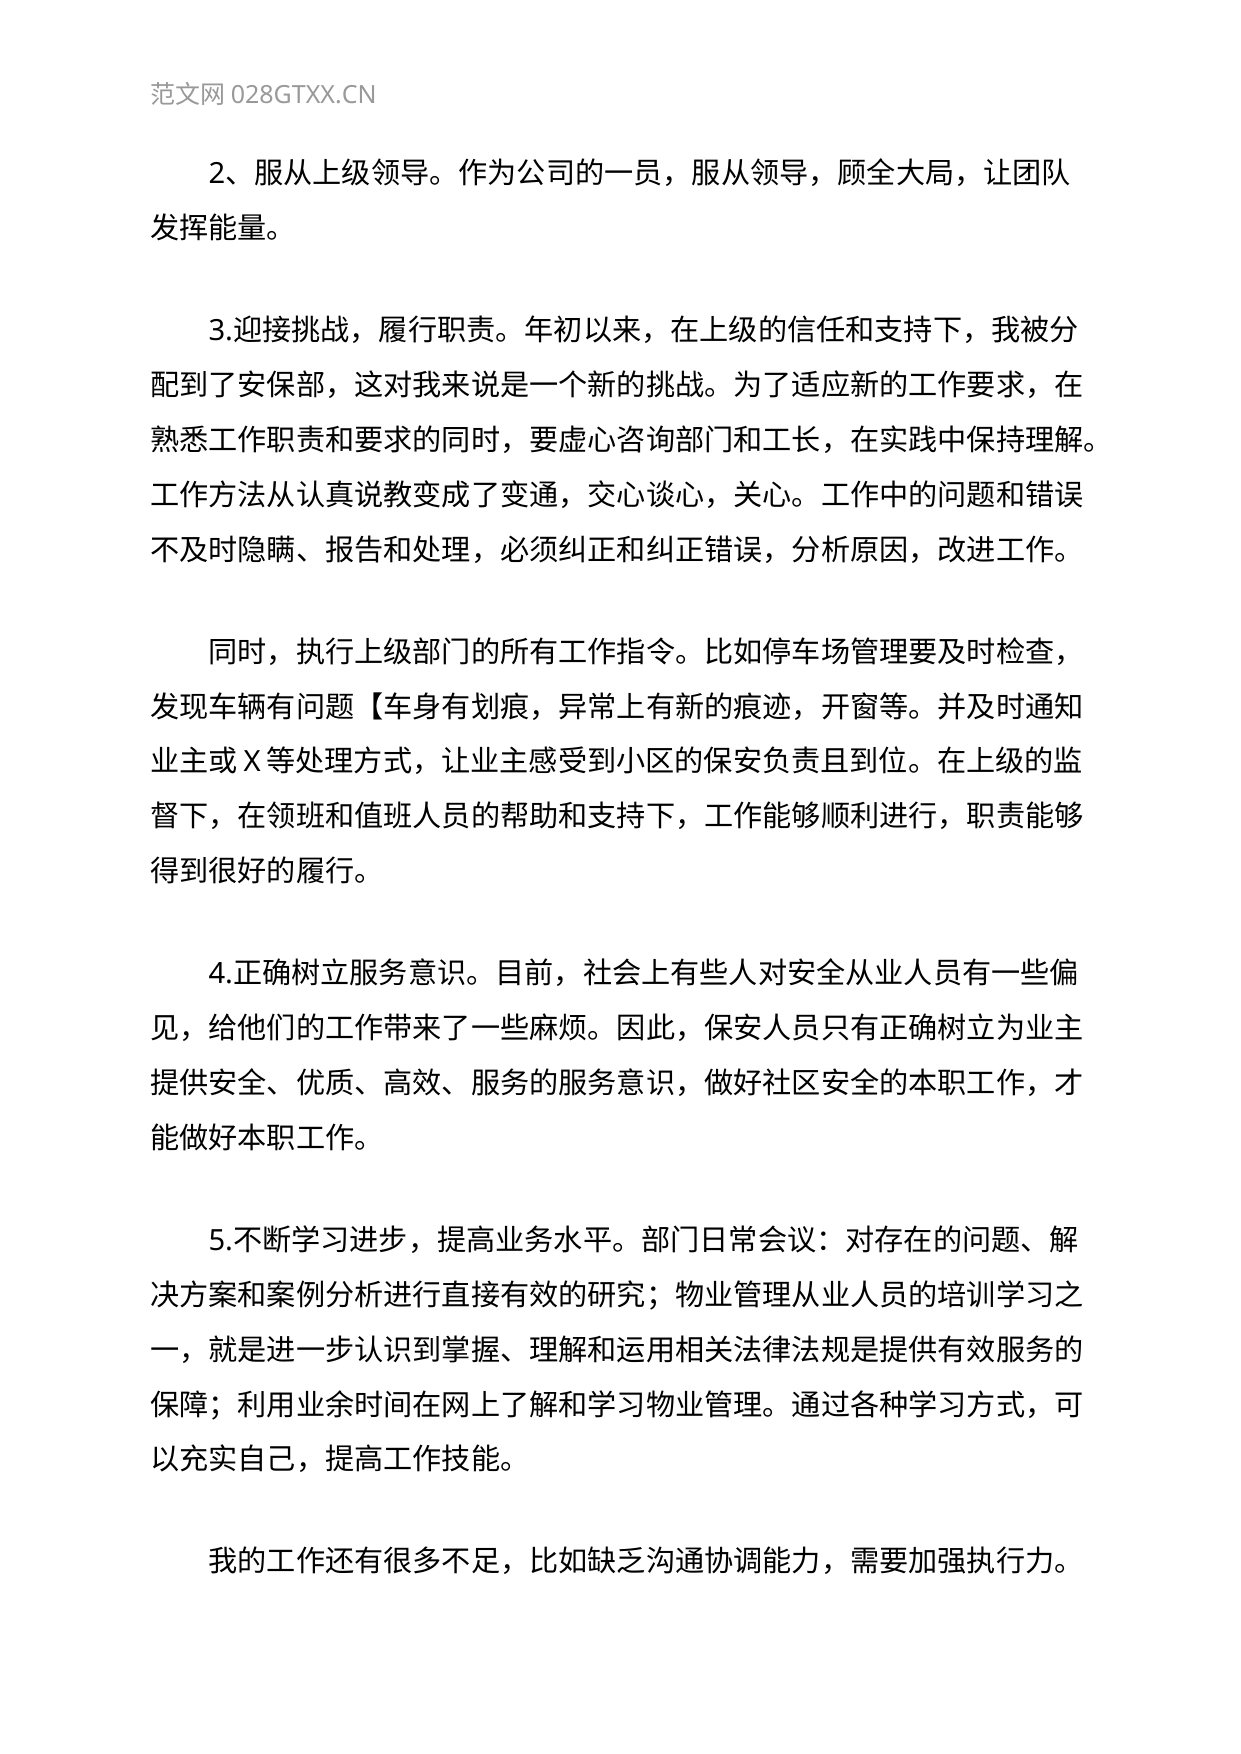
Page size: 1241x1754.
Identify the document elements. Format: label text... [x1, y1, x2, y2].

text 4.正确树立服务意识。目前，社会上有些人对安全从业人员有一些偏见，给他们的工作带来了一些麻烦。因此，保安人员只有正确树立为业主提供安全、优质、高效、服务的服务意识，做好社区安全的本职工作，才能做好本职工作。 [150, 950, 1090, 1157]
text 3.迎接挑战，履行职责。年初以来，在上级的信任和支持下，我被分配到了安保部，这对我来说是一个新的挑战。为了适应新的工作要求，在熟悉工作职责和要求的同时，要虚心咨询部门和工长，在实践中保持理解。工作方法从认真说教变成了变通，交心谈心，关心。工作中的问题和错误不及时隐瞒、报告和处理，必须纠正和纠正错误，分析原因，改进工作。 [150, 307, 1090, 569]
text 我的工作还有很多不足，比如缺乏沟通协调能力，需要加强执行力。 [150, 1538, 1090, 1580]
text 同时，执行上级部门的所有工作指令。比如停车场管理要及时检查，发现车辆有问题【车身有划痕，异常上有新的痕迹，开窗等。并及时通知业主或X等处理方式，让业主感受到小区的保安负责且到位。在上级的监督下，在领班和值班人员的帮助和支持下，工作能够顺利进行，职责能够得到很好的履行。 [150, 628, 1090, 890]
text 5.不断学习进步，提高业务水平。部门日常会议：对存在的问题、解决方案和案例分析进行直接有效的研究；物业管理从业人员的培训学习之一，就是进一步认识到掌握、理解和运用相关法律法规是提供有效服务的保障；利用业余时间在网上了解和学习物业管理。通过各种学习方式，可以充实自己，提高工作技能。 [150, 1216, 1090, 1478]
text 2、服从上级领导。作为公司的一员，服从领导，顾全大局，让团队发挥能量。 [150, 150, 1090, 247]
